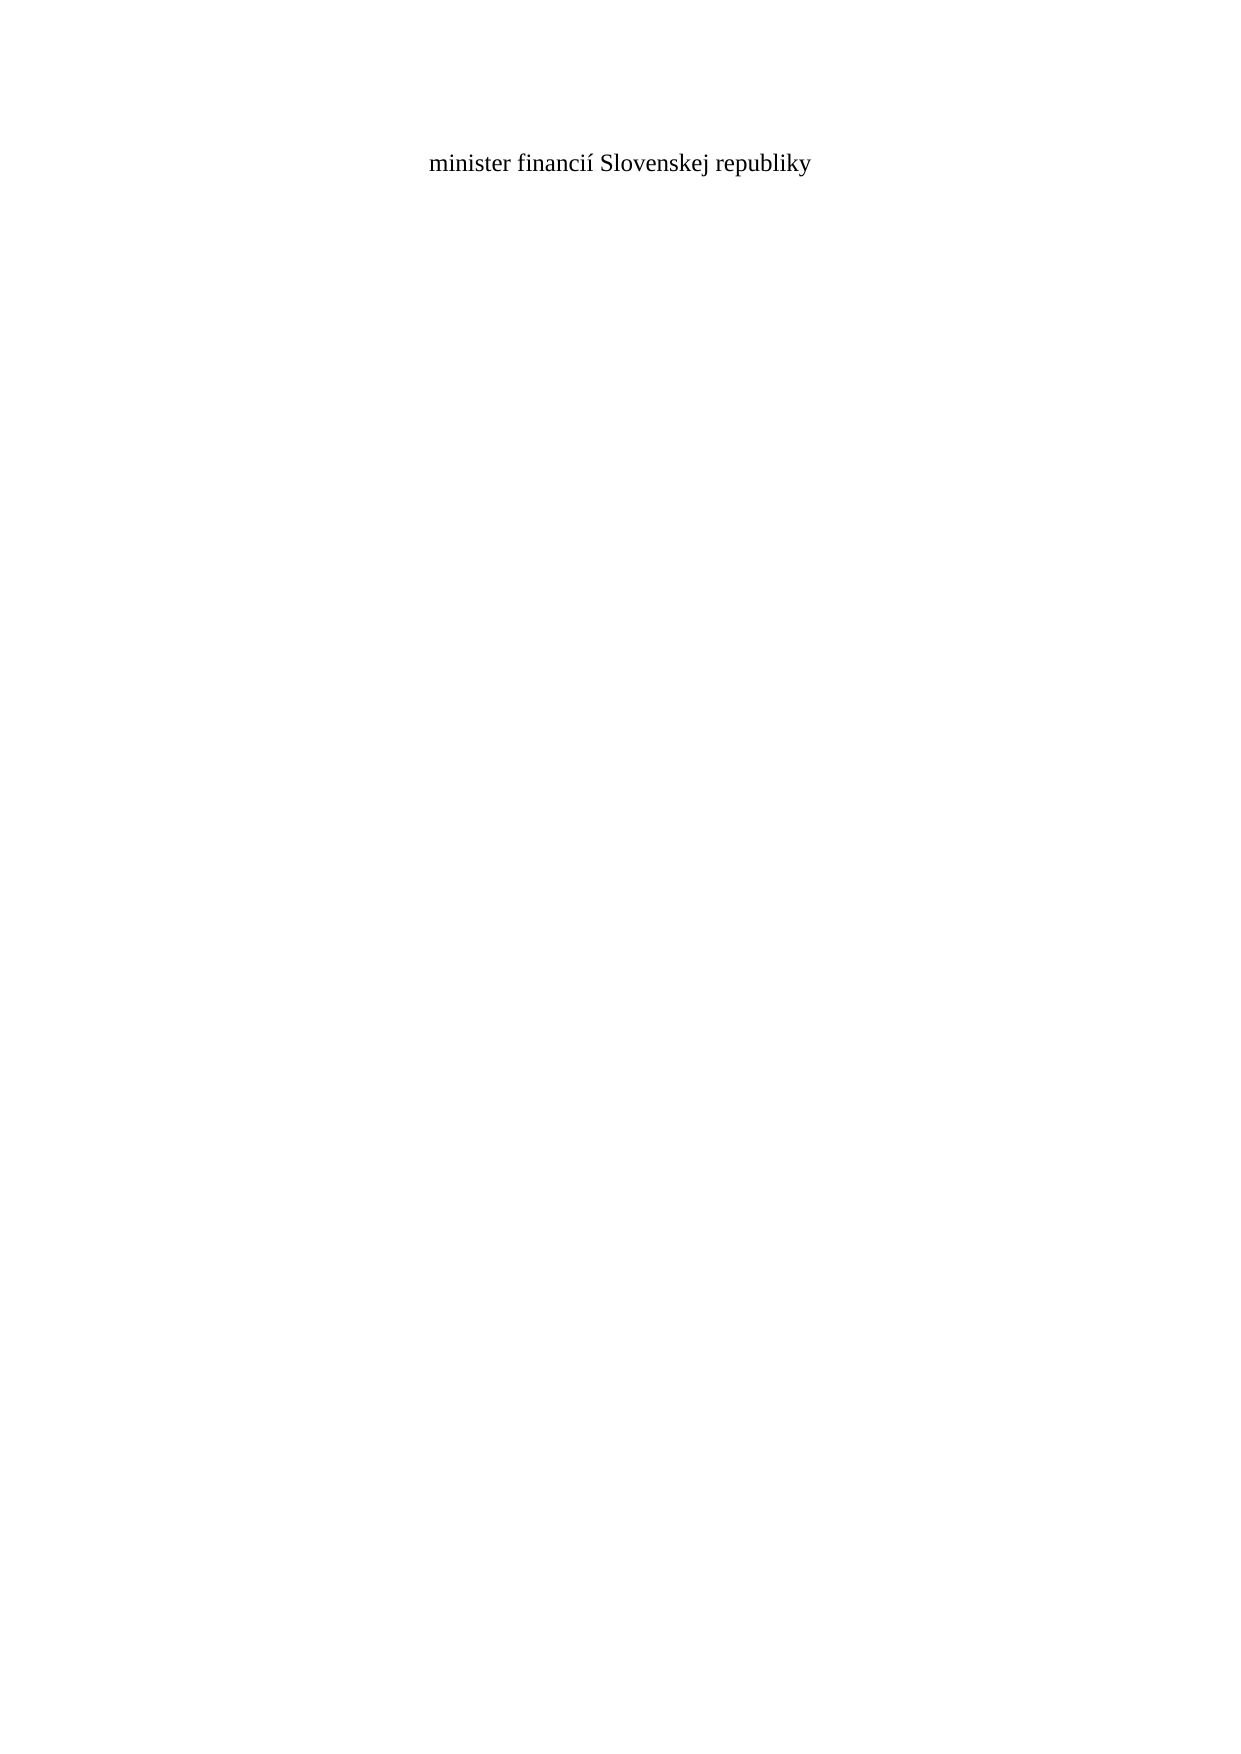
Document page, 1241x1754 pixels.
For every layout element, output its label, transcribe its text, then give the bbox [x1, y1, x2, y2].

text minister financií Slovenskej republiky [148, 148, 1093, 176]
